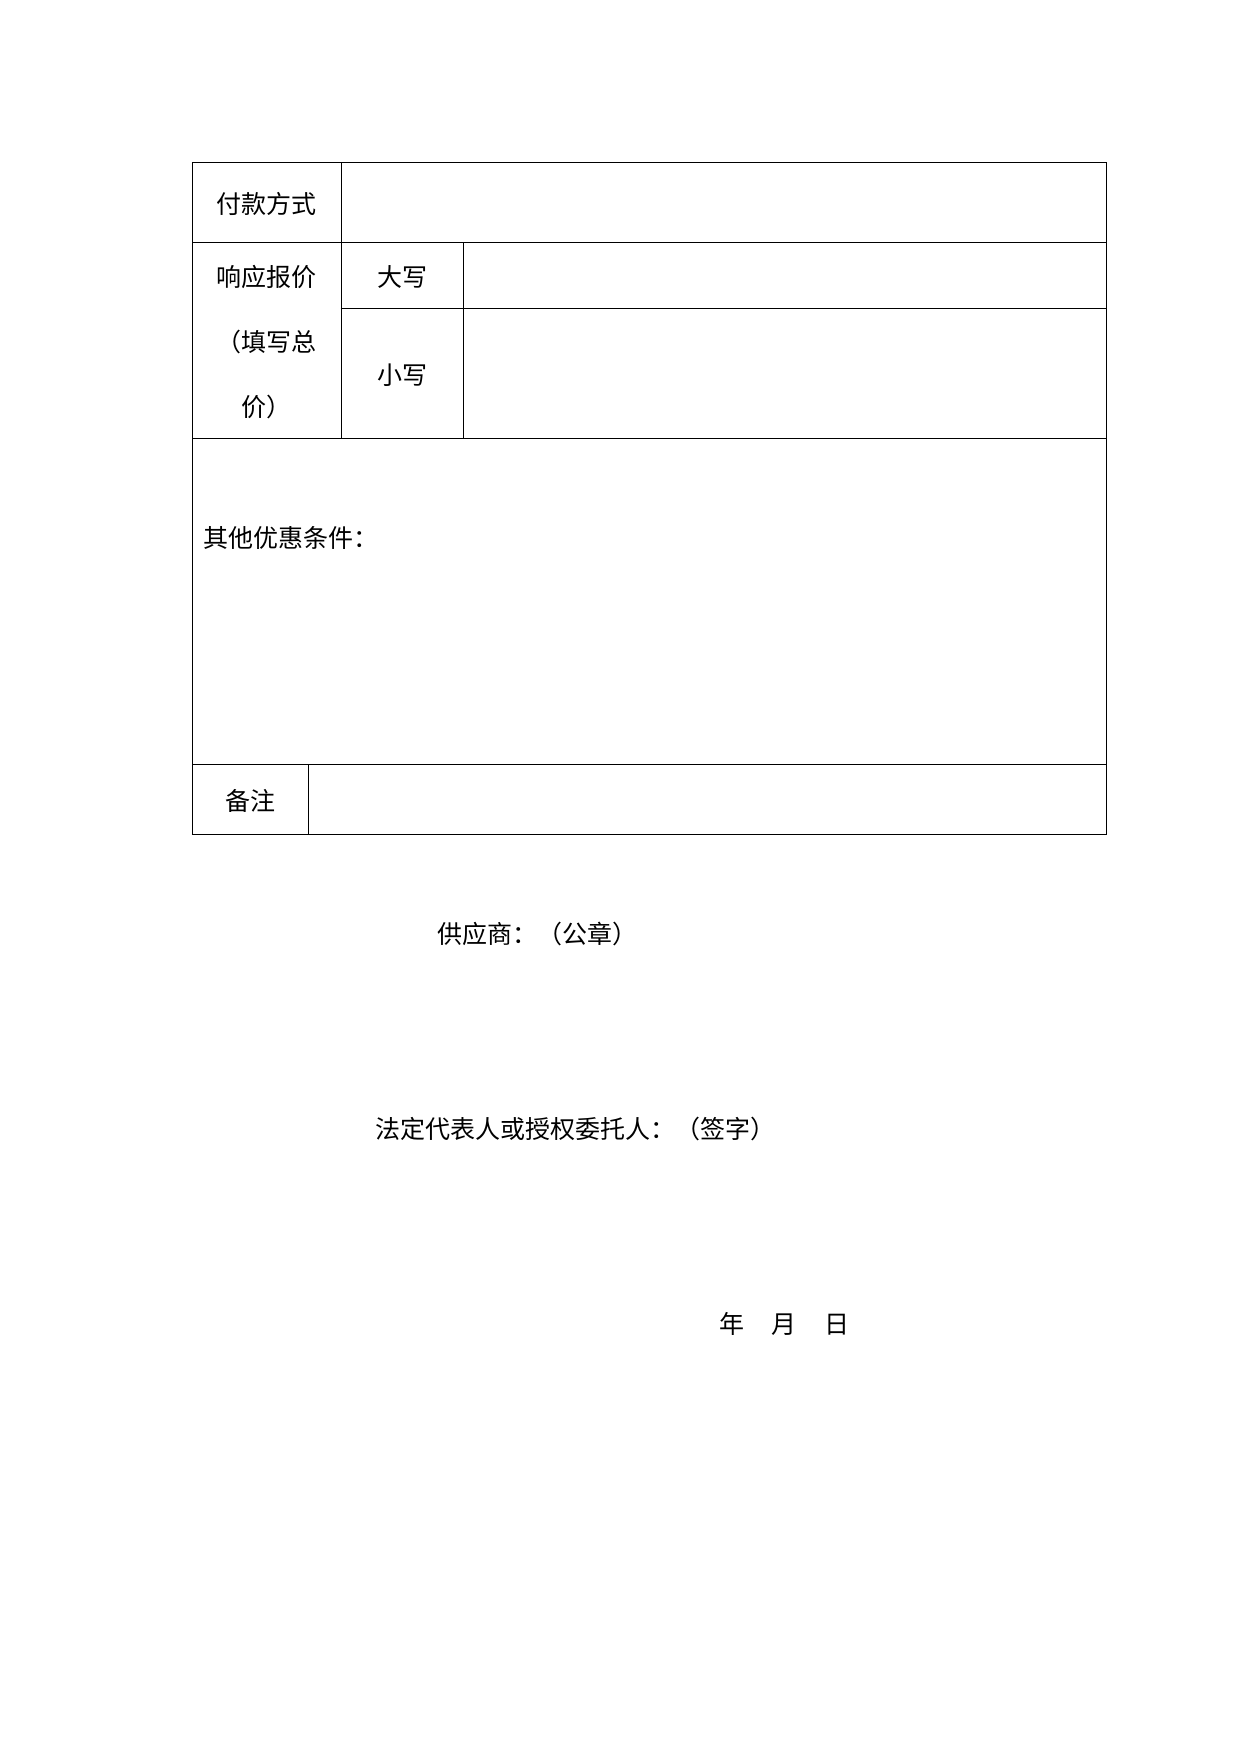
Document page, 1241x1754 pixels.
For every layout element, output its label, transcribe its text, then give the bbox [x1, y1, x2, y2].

text 年 月 日 [187, 1290, 1053, 1355]
table_cell 备注 [193, 765, 308, 834]
table_cell [464, 309, 1106, 438]
table_cell 响应报价 （填写总价） [193, 243, 341, 438]
text 法定代表人或授权委托人：（签字） [187, 1095, 1053, 1160]
table_cell 其他优惠条件： [193, 439, 1106, 764]
table_cell [309, 765, 1106, 834]
text 供应商：（公章） [187, 900, 1053, 965]
table_cell 付款方式 [193, 163, 341, 242]
table_cell 小写 [342, 309, 463, 438]
table_cell 大写 [342, 243, 463, 308]
table_cell [464, 243, 1106, 308]
table_cell [342, 163, 1106, 242]
